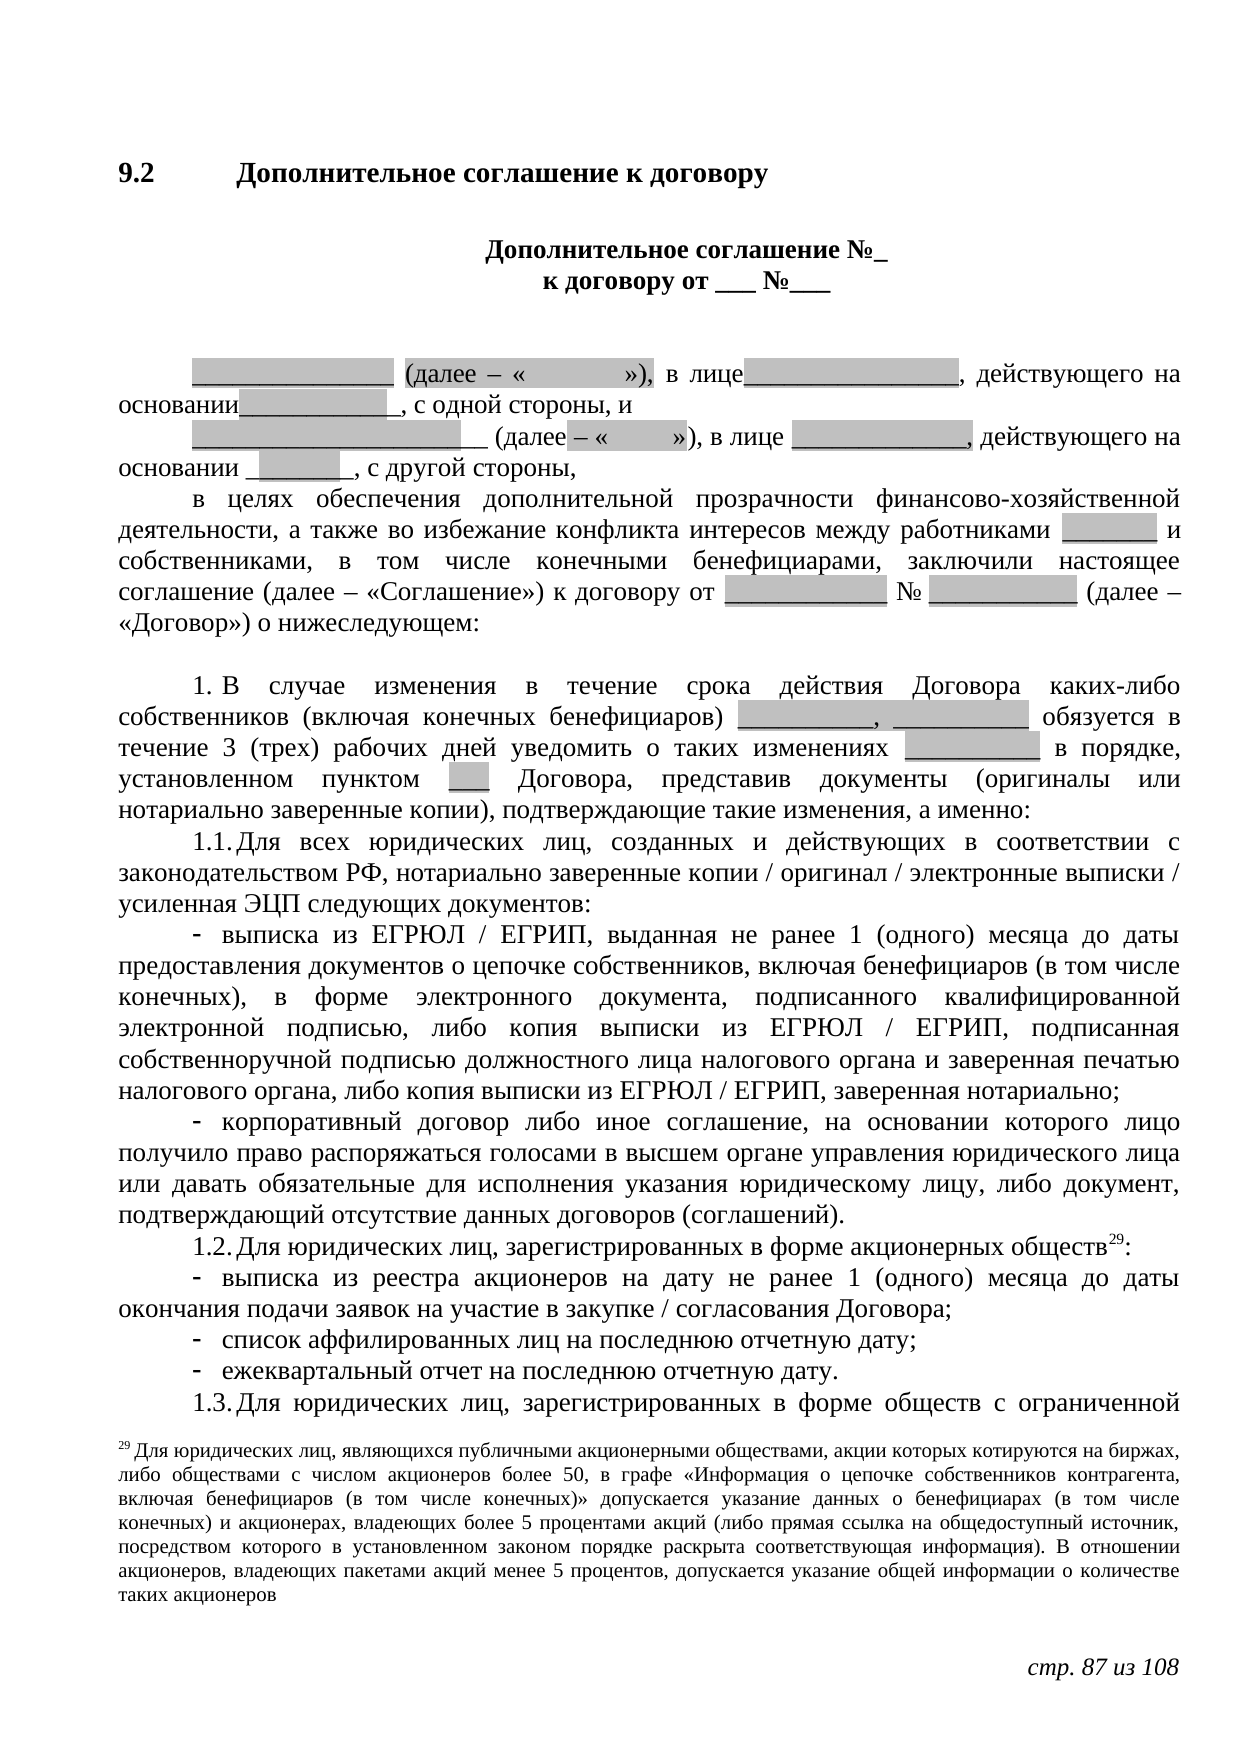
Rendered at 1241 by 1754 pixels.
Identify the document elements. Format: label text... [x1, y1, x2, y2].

list выписка из реестра акционеров на дату не ранее 1 (одного) месяца до даты окончания подачи заявок на участие в закупке / согласования Договора; [118, 1261, 1181, 1323]
text ______________________ (далее – « »), в лице _____________, действующего на основании ________, с другой стороны, [118, 420, 259, 482]
text в целях обеспечения дополнительной прозрачности финансово-хозяйственной деятельности, а также во избежание конфликта интересов между работниками _______ и собственниками, в том числе конечными бенефициарами, заключили настоящее соглашение (далее – «Соглашение») к договору от ____________ № ___________ (далее – «Договор») о нижеследующем: [118, 482, 1181, 638]
text к договору от ___ №___ [118, 264, 1181, 295]
list список аффилированных лиц на последнюю отчетную дату; [118, 1323, 1181, 1354]
subtitle Дополнительное соглашение к договору [118, 156, 1181, 189]
text _______________ (далее – « »), в лице________________, действующего на основании____________, с одной стороны, и [118, 357, 1181, 420]
text Дополнительное соглашение №_ [118, 233, 1181, 264]
list выписка из ЕГРЮЛ / ЕГРИП, выданная не ранее 1 (одного) месяца до даты предоставления документов о цепочке собственников, включая бенефициаров (в том числе конечных), в форме электронного документа, подписанного квалифицированной электронной подписью, либо копия выписки из ЕГРЮЛ / ЕГРИП, подписанная собственноручной подписью должностного лица налогового органа и заверенная печатью налогового органа, либо копия выписки из ЕГРЮЛ / ЕГРИП, заверенная нотариально; [118, 918, 1181, 1105]
list Для юридических лиц, зарегистрированных в форме акционерных обществ: [118, 1230, 1181, 1261]
list В случае изменения в течение срока действия Договора каких-либо собственников (включая конечных бенефициаров) __________, __________ обязуется в течение 3 (трех) рабочих дней уведомить о таких изменениях __________ в порядке, установленном пунктом ___ Договора, представив документы (оригиналы или нотариально заверенные копии), подтверждающие такие изменения, а именно: [118, 669, 1181, 824]
list ежеквартальный отчет на последнюю отчетную дату. [118, 1354, 1181, 1386]
list Для всех юридических лиц, созданных и действующих в соответствии с законодательством РФ, нотариально заверенные копии / оригинал / электронные выписки / усиленная ЭЦП следующих документов: [118, 824, 1181, 918]
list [118, 1386, 1181, 1417]
list корпоративный договор либо иное соглашение, на основании которого лицо получило право распоряжаться голосами в высшем органе управления юридического лица или давать обязательные для исполнения указания юридическому лицу, либо документ, подтверждающий отсутствие данных договоров (соглашений). [118, 1105, 1181, 1230]
text ______________________ (далее – « »), в лице _____________, действующего на основании ________, с другой стороны, [340, 420, 1181, 482]
